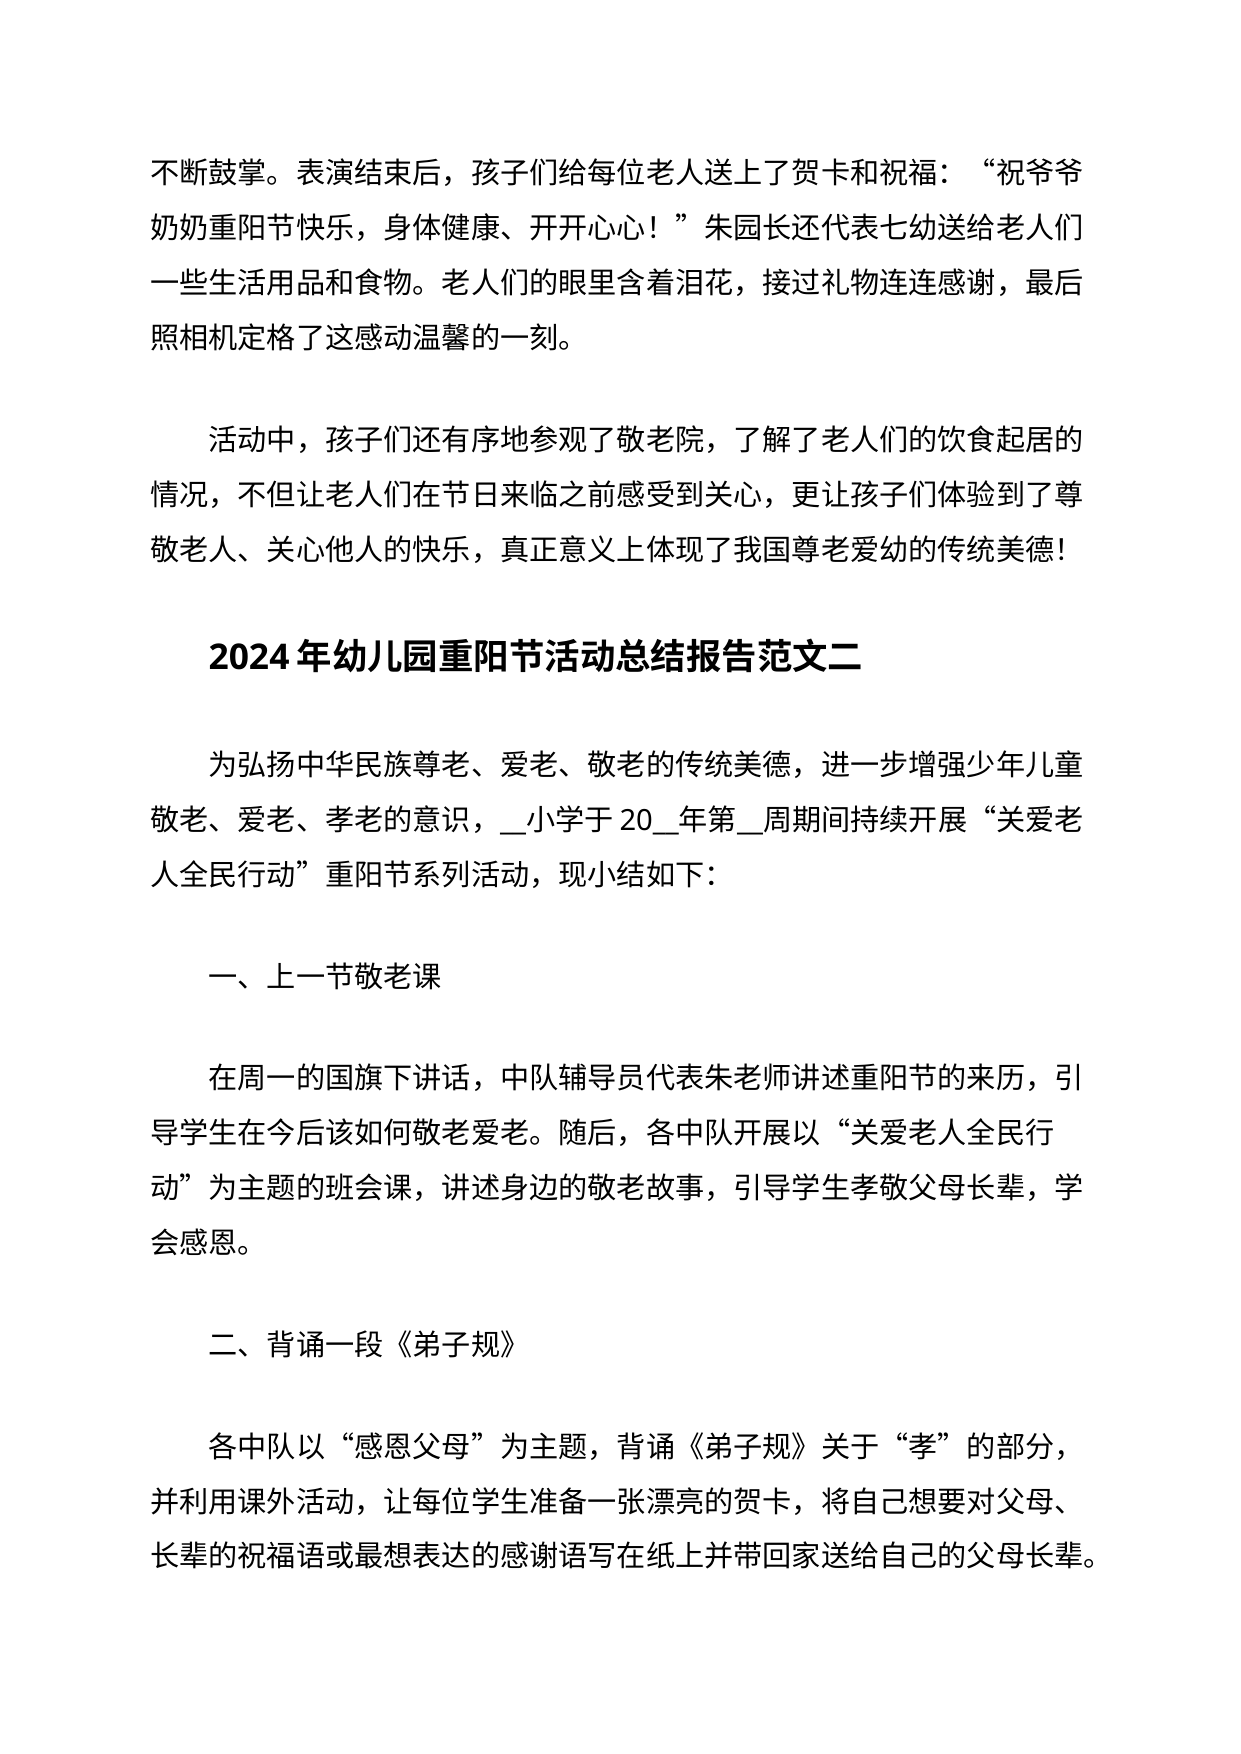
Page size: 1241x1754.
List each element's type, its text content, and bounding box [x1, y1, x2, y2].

text 二、背诵一段《弟子规》 [150, 1321, 1090, 1364]
text 各中队以“感恩父母”为主题，背诵《弟子规》关于“孝”的部分，并利用课外活动，让每位学生准备一张漂亮的贺卡，将自己想要对父母、长辈的祝福语或最想表达的感谢语写在纸上并带回家送给自己的父母长辈。 [150, 1423, 1090, 1575]
text 一、上一节敬老课 [150, 953, 1090, 996]
text 活动中，孩子们还有序地参观了敬老院，了解了老人们的饮食起居的情况，不但让老人们在节日来临之前感受到关心，更让孩子们体验到了尊敬老人、关心他人的快乐，真正意义上体现了我国尊老爱幼的传统美德！ [150, 416, 1090, 568]
text 为弘扬中华民族尊老、爱老、敬老的传统美德，进一步增强少年儿童敬老、爱老、孝老的意识，__小学于20__年第__周期间持续开展“关爱老人全民行动”重阳节系列活动，现小结如下： [150, 742, 1090, 894]
text 在周一的国旗下讲话，中队辅导员代表朱老师讲述重阳节的来历，引导学生在今后该如何敬老爱老。随后，各中队开展以“关爱老人全民行动”为主题的班会课，讲述身边的敬老故事，引导学生孝敬父母长辈，学会感恩。 [150, 1055, 1090, 1262]
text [150, 150, 1090, 357]
text 2024年幼儿园重阳节活动总结报告范文二 [150, 628, 1090, 679]
